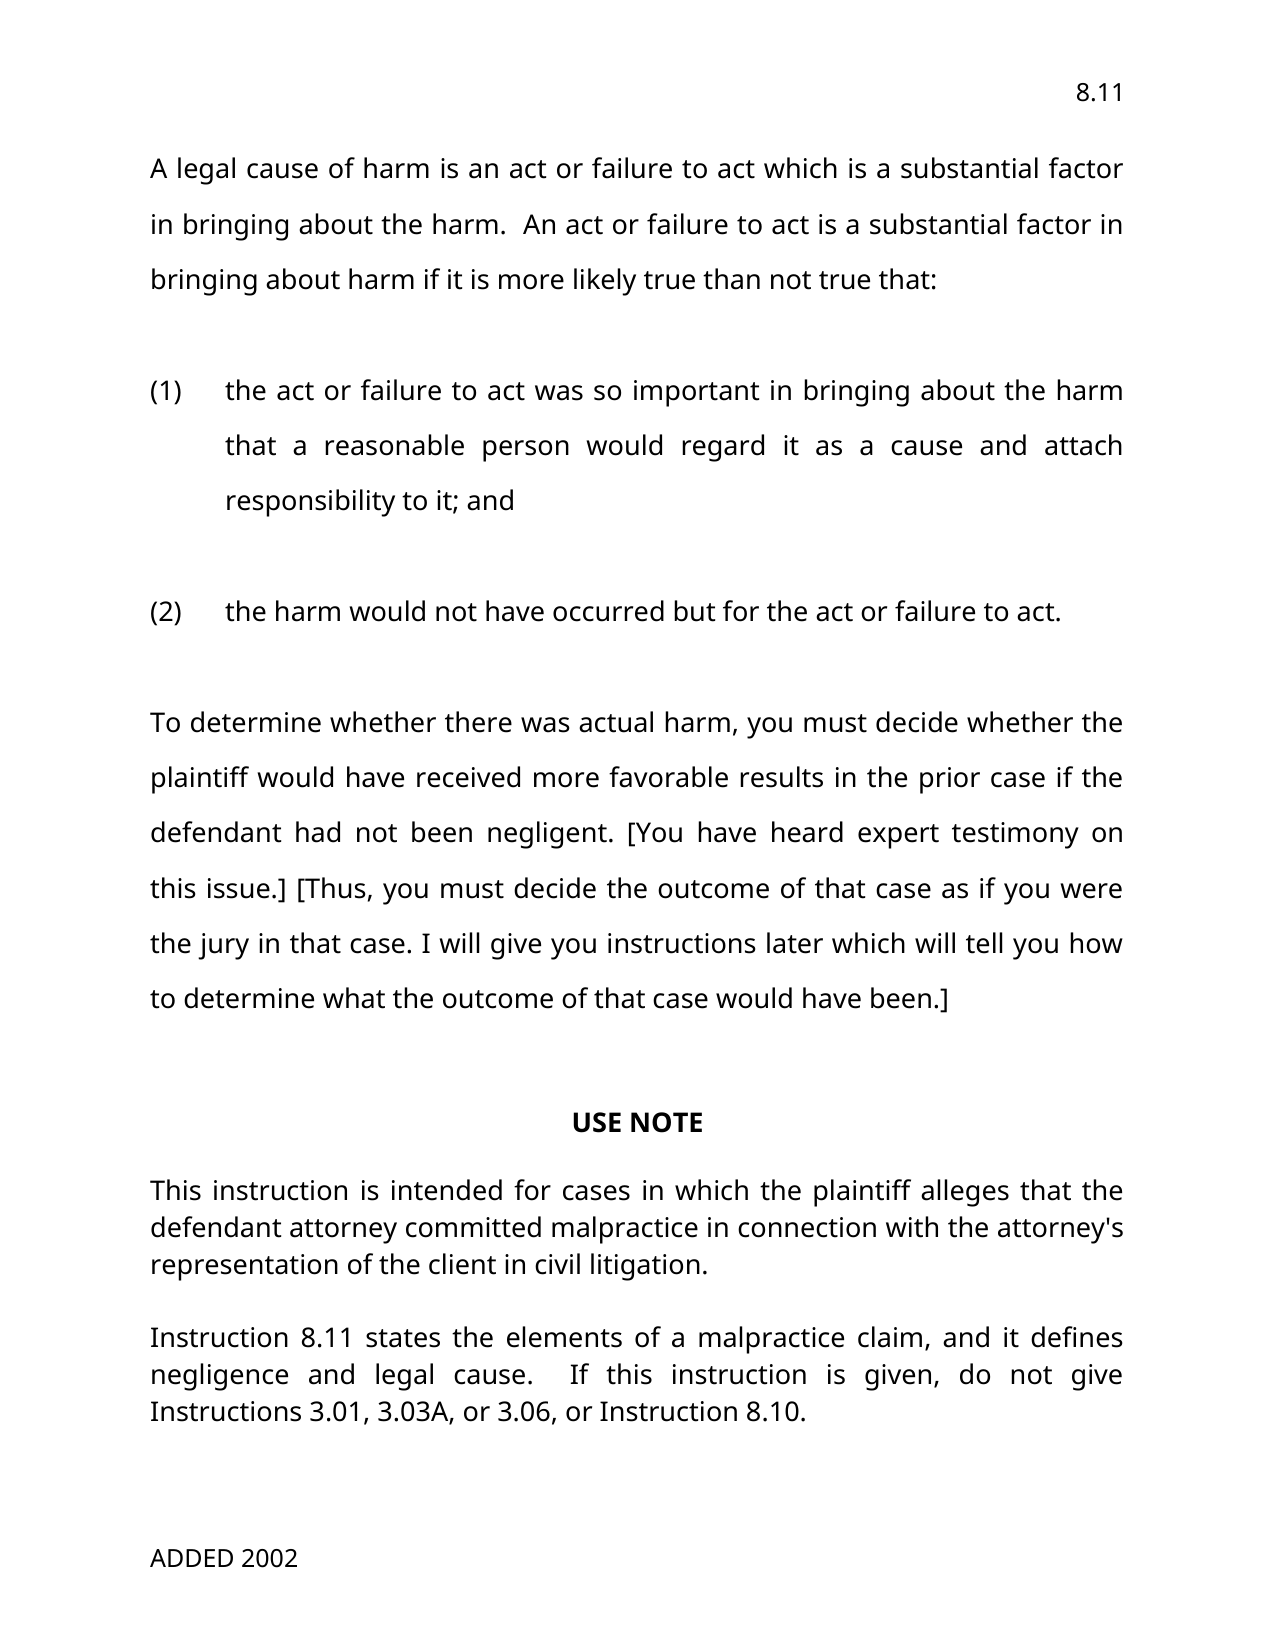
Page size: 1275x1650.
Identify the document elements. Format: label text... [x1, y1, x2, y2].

text A legal cause of harm is an act or failure to act which is a substantial factor in bringing about the harm. An act or failure to act is a substantial factor in bringing about harm if it is more likely true than not true that: [150, 150, 1125, 297]
subtitle Use Note [150, 1090, 1125, 1140]
text To determine whether there was actual harm, you must decide whether the plaintiff would have received more favorable results in the prior case if the defendant had not been negligent. [You have heard expert testimony on this issue.] [Thus, you must decide the outcome of that case as if you were the jury in that case. I will give you instructions later which will tell you how to determine what the outcome of that case would have been.] [150, 703, 1125, 1017]
text Instruction 8.11 states the elements of a malpractice claim, and it defines negligence and legal cause. If this instruction is given, do not give Instructions 3.01, 3.03A, or 3.06, or Instruction 8.10. [150, 1319, 1125, 1429]
text (1) the act or failure to act was so important in bringing about the harm that a reasonable person would regard it as a cause and attach responsibility to it; and [150, 371, 1125, 519]
text (2) the harm would not have occurred but for the act or failure to act. [150, 592, 1125, 629]
text This instruction is intended for cases in which the plaintiff alleges that the defendant attorney committed malpractice in connection with the attorney's representation of the client in civil litigation. [150, 1171, 1125, 1282]
